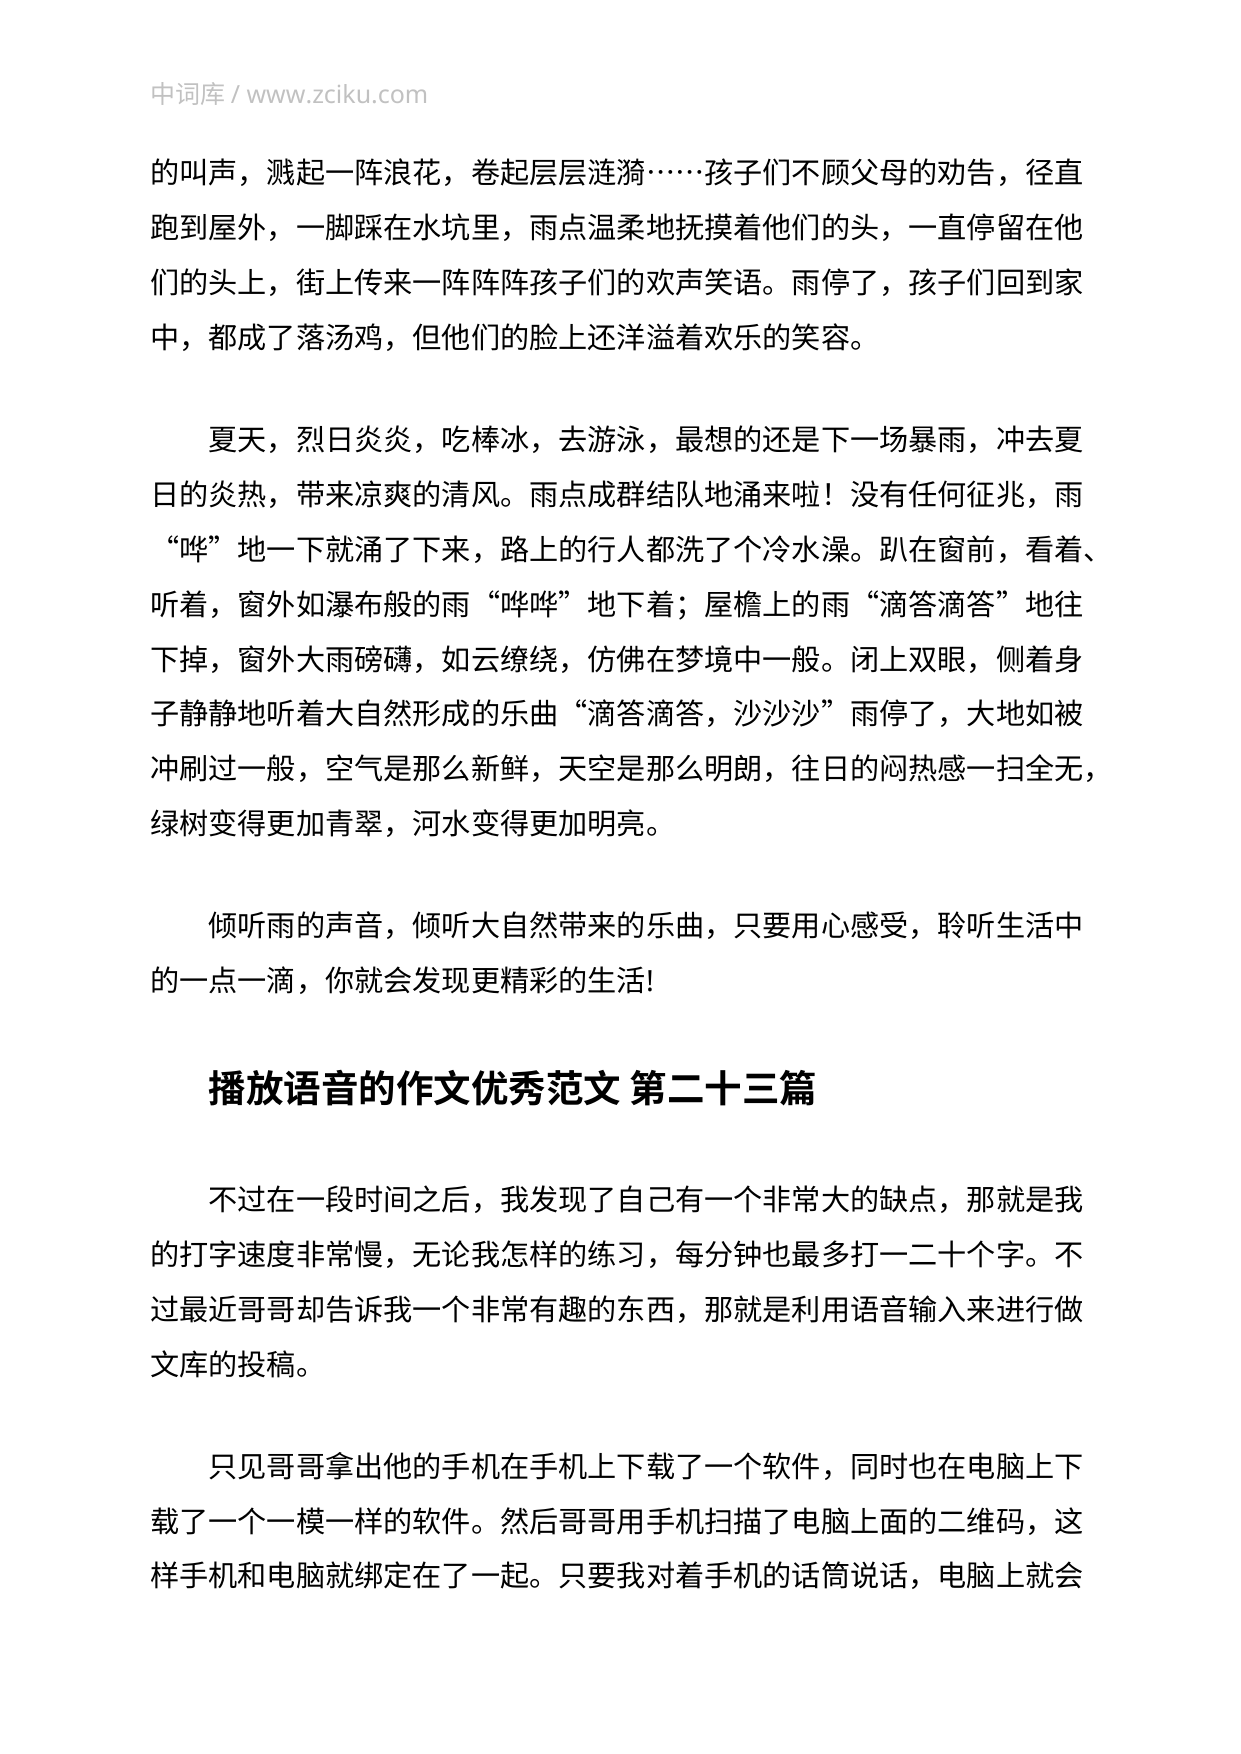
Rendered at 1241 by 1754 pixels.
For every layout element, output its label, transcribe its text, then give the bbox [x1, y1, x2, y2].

text 不过在一段时间之后，我发现了自己有一个非常大的缺点，那就是我的打字速度非常慢，无论我怎样的练习，每分钟也最多打一二十个字。不过最近哥哥却告诉我一个非常有趣的东西，那就是利用语音输入来进行做文库的投稿。 [150, 1177, 1090, 1384]
text 播放语音的作文优秀范文 第二十三篇 [150, 1059, 1090, 1114]
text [150, 1443, 1090, 1595]
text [150, 150, 1090, 357]
text 夏天，烈日炎炎，吃棒冰，去游泳，最想的还是下一场暴雨，冲去夏日的炎热，带来凉爽的清风。雨点成群结队地涌来啦！没有任何征兆，雨“哗”地一下就涌了下来，路上的行人都洗了个冷水澡。趴在窗前，看着、听着，窗外如瀑布般的雨“哗哗”地下着；屋檐上的雨“滴答滴答”地往下掉，窗外大雨磅礴，如云缭绕，仿佛在梦境中一般。闭上双眼，侧着身子静静地听着大自然形成的乐曲“滴答滴答，沙沙沙”雨停了，大地如被冲刷过一般，空气是那么新鲜，天空是那么明朗，往日的闷热感一扫全无，绿树变得更加青翠，河水变得更加明亮。 [150, 416, 1090, 843]
text 倾听雨的声音，倾听大自然带来的乐曲，只要用心感受，聆听生活中的一点一滴，你就会发现更精彩的生活! [150, 902, 1090, 1000]
